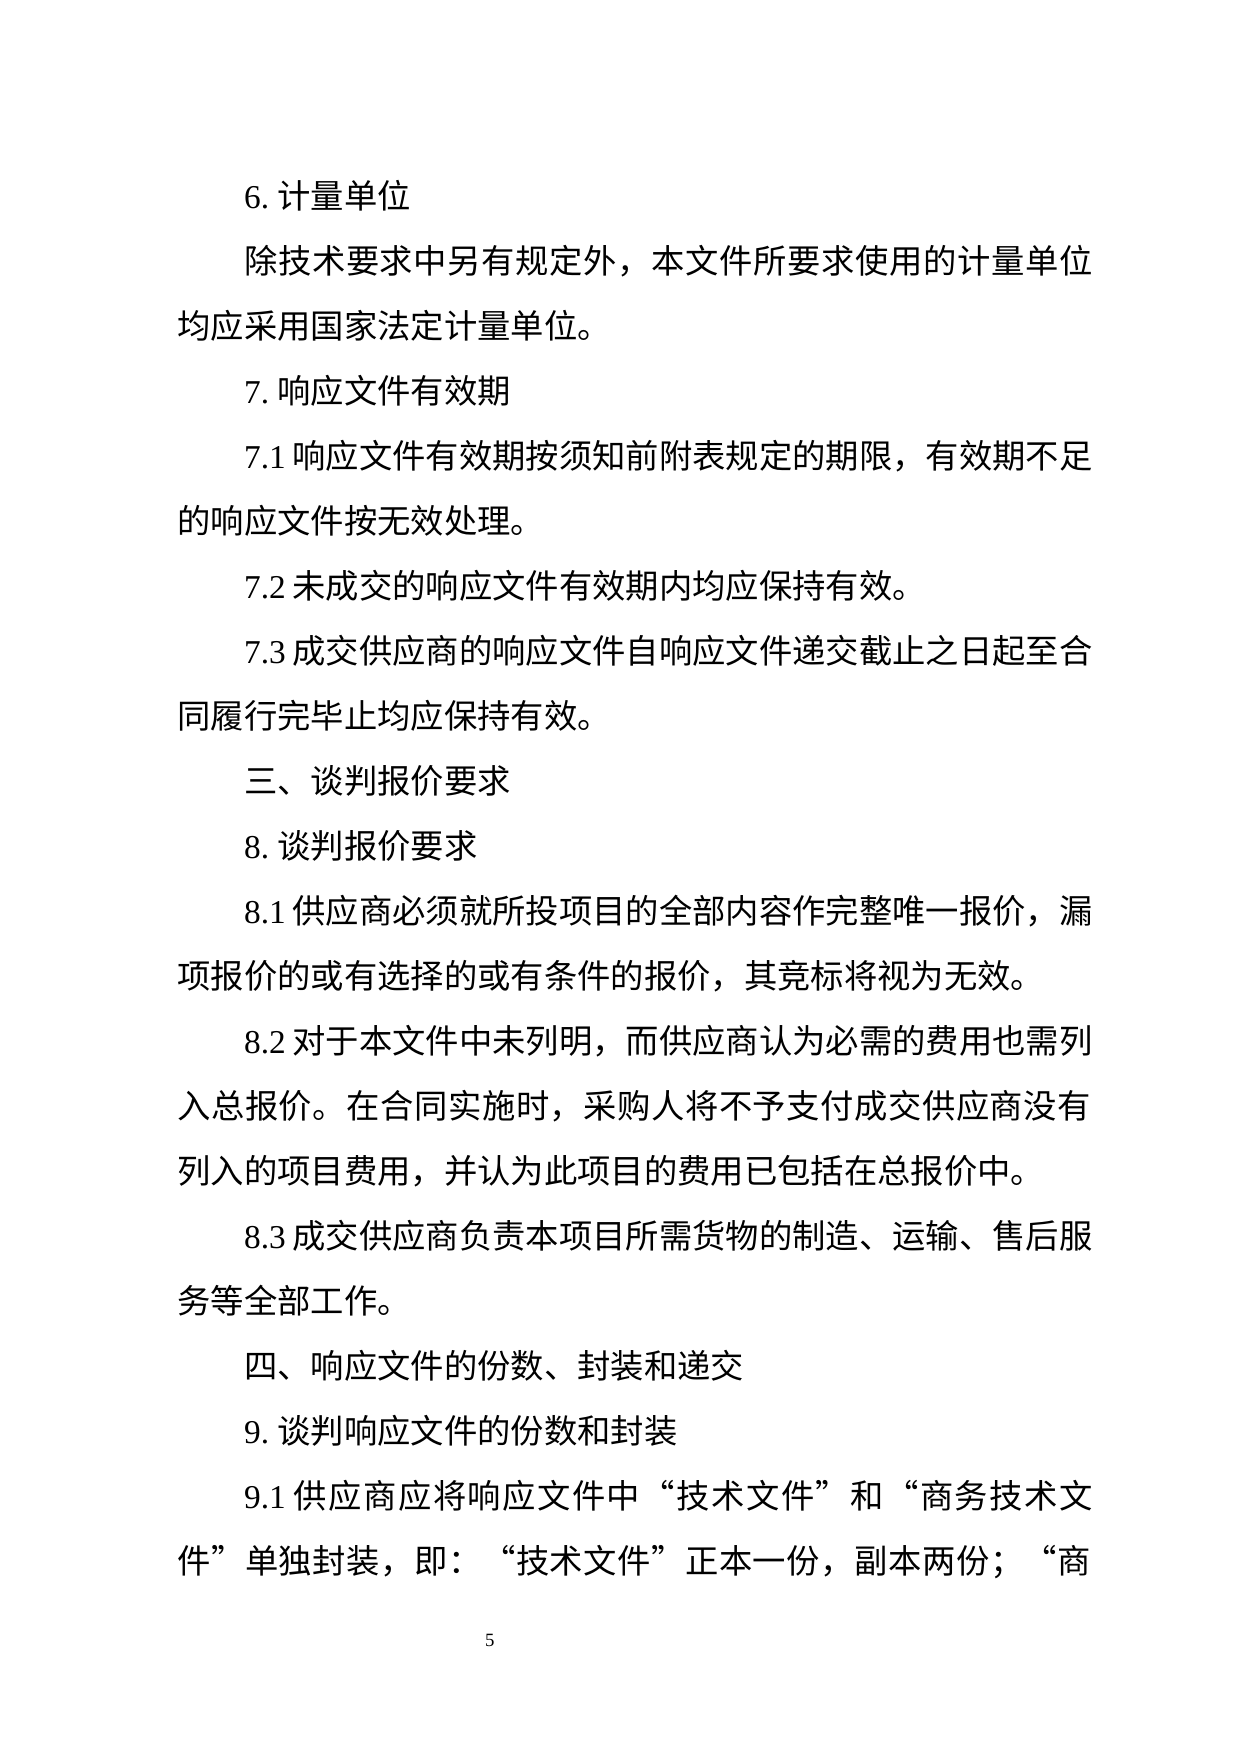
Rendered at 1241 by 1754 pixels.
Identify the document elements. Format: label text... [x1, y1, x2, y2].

text 8.3成交供应商负责本项目所需货物的制造、运输、售后服务等全部工作。 [177, 1202, 1092, 1332]
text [177, 1462, 1092, 1592]
text 7.3成交供应商的响应文件自响应文件递交截止之日起至合同履行完毕止均应保持有效。 [177, 617, 1092, 747]
text 6. 计量单位 [177, 162, 1092, 227]
text 8.2对于本文件中未列明，而供应商认为必需的费用也需列入总报价。在合同实施时，采购人将不予支付成交供应商没有列入的项目费用，并认为此项目的费用已包括在总报价中。 [177, 1007, 1092, 1202]
text 四、响应文件的份数、封装和递交 [177, 1332, 1092, 1397]
text 9. 谈判响应文件的份数和封装 [177, 1397, 1092, 1462]
text 除技术要求中另有规定外，本文件所要求使用的计量单位均应采用国家法定计量单位。 [177, 227, 1092, 357]
text 8.1供应商必须就所投项目的全部内容作完整唯一报价，漏项报价的或有选择的或有条件的报价，其竞标将视为无效。 [177, 877, 1092, 1007]
text 7.1响应文件有效期按须知前附表规定的期限，有效期不足的响应文件按无效处理。 [177, 422, 1092, 552]
text 7.2未成交的响应文件有效期内均应保持有效。 [177, 552, 1092, 617]
list 响应文件有效期 [177, 357, 1092, 422]
text 8. 谈判报价要求 [177, 812, 1092, 877]
text 三、谈判报价要求 [177, 747, 1092, 812]
